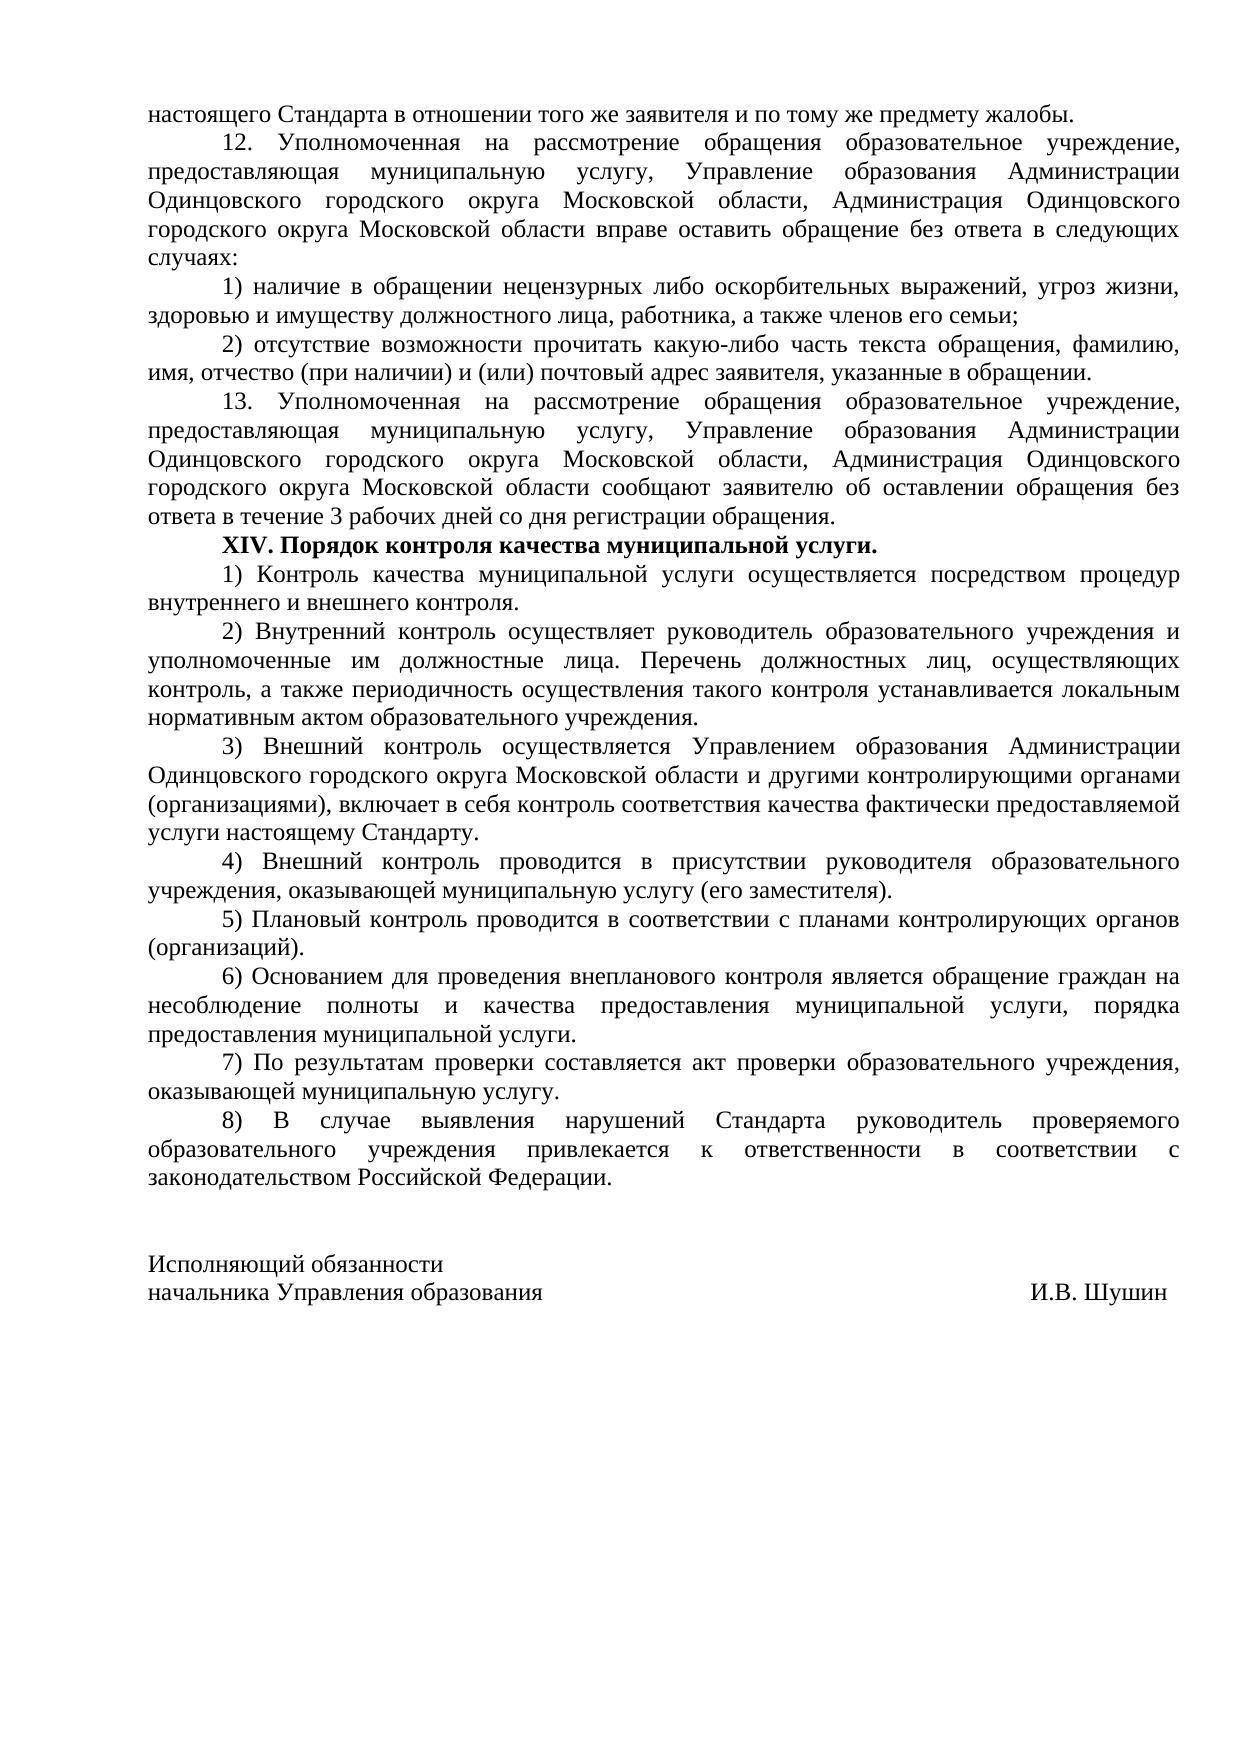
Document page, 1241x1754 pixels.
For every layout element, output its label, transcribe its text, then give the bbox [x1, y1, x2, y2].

text 12. Уполномоченная на рассмотрение обращения образовательное учреждение, предоставляющая муниципальную услугу, Управление образования Администрации Одинцовского городского округа Московской области, Администрация Одинцовского городского округа Московской области вправе оставить обращение без ответа в следующих случаях: [148, 127, 1181, 271]
text начальника Управления образования И.В. Шушин [148, 1277, 1181, 1306]
text Исполняющий обязанности [148, 1249, 1181, 1277]
text 1) Контроль качества муниципальной услуги осуществляется посредством процедур внутреннего и внешнего контроля. [148, 559, 1181, 616]
text 1) наличие в обращении нецензурных либо оскорбительных выражений, угроз жизни, здоровью и имуществу должностного лица, работника, а также членов его семьи; [148, 271, 1181, 329]
text 3) Внешний контроль осуществляется Управлением образования Администрации Одинцовского городского округа Московской области и другими контролирующими органами (организациями), включает в себя контроль соответствия качества фактически предоставляемой услуги настоящему Стандарту. [148, 731, 1181, 846]
text 13. Уполномоченная на рассмотрение обращения образовательное учреждение, предоставляющая муниципальную услугу, Управление образования Администрации Одинцовского городского округа Московской области, Администрация Одинцовского городского округа Московской области сообщают заявителю об оставлении обращения без ответа в течение 3 рабочих дней со дня регистрации обращения. [148, 386, 1181, 530]
text 2) Внутренний контроль осуществляет руководитель образовательного учреждения и уполномоченные им должностные лица. Перечень должностных лиц, осуществляющих контроль, а также периодичность осуществления такого контроля устанавливается локальным нормативным актом образовательного учреждения. [148, 616, 1181, 731]
text 6) Основанием для проведения внепланового контроля является обращение граждан на несоблюдение полноты и качества предоставления муниципальной услуги, порядка предоставления муниципальной услуги. [148, 961, 1181, 1047]
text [148, 99, 1181, 127]
text 4) Внешний контроль проводится в присутствии руководителя образовательного учреждения, оказывающей муниципальную услугу (его заместителя). [148, 846, 1181, 904]
text 2) отсутствие возможности прочитать какую-либо часть текста обращения, фамилию, имя, отчество (при наличии) и (или) почтовый адрес заявителя, указанные в обращении. [148, 329, 1181, 386]
text 5) Плановый контроль проводится в соответствии с планами контролирующих органов (организаций). [148, 904, 1181, 961]
text XIV. Порядок контроля качества муниципальной услуги. [148, 530, 1181, 559]
text 8) В случае выявления нарушений Стандарта руководитель проверяемого образовательного учреждения привлекается к ответственности в соответствии с законодательством Российской Федерации. [148, 1105, 1181, 1191]
text 7) По результатам проверки составляется акт проверки образовательного учреждения, оказывающей муниципальную услугу. [148, 1047, 1181, 1105]
